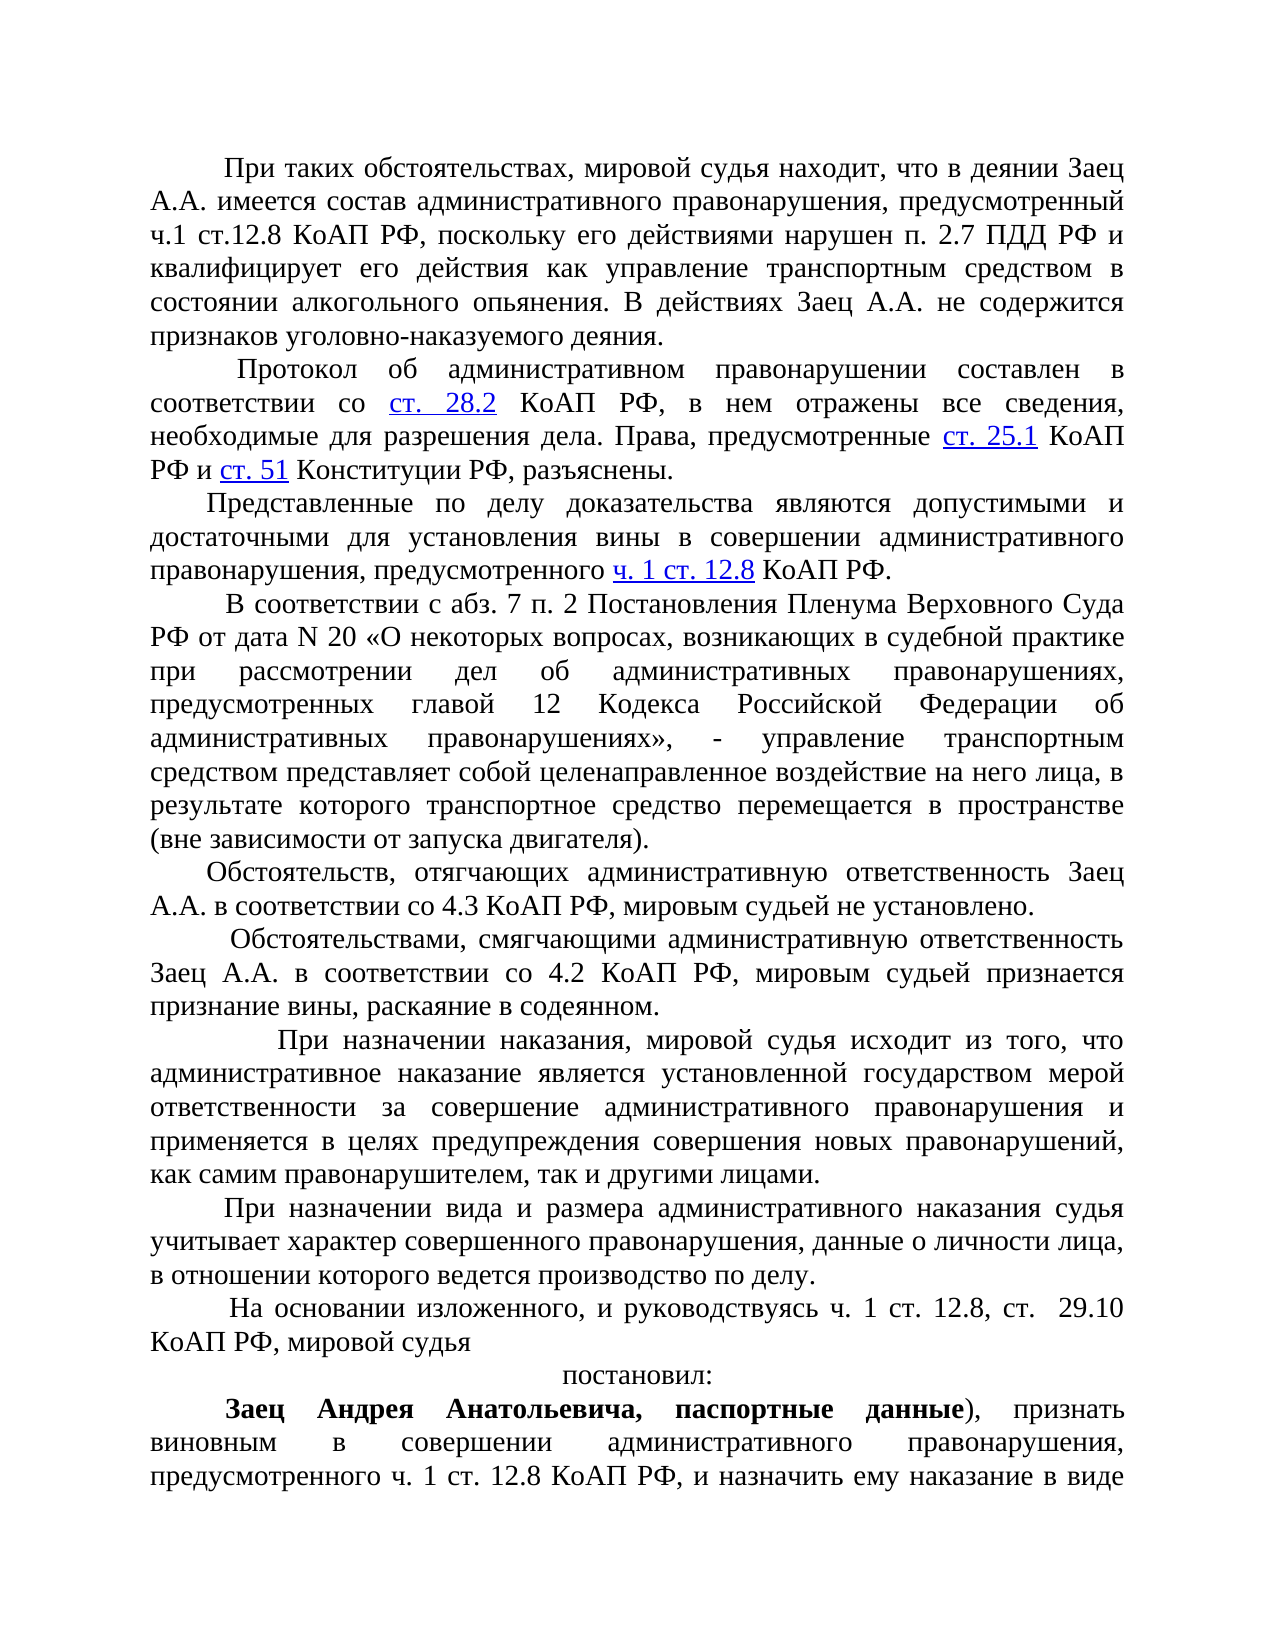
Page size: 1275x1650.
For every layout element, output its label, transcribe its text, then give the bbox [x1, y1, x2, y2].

text В соответствии с абз. 7 п. 2 Постановления Пленума Верховного Суда РФ от дата N 20 «О некоторых вопросах, возникающих в судебной практике при рассмотрении дел об административных правонарушениях, предусмотренных главой 12 Кодекса Российской Федерации об административных правонарушениях», - управление транспортным средством представляет собой целенаправленное воздействие на него лица, в результате которого транспортное средство перемещается в пространстве (вне зависимости от запуска двигателя). [150, 586, 1125, 854]
text Представленные по делу доказательства являются допустимыми и достаточными для установления вины в совершении административного правонарушения, предусмотренного ч. 1 ст. 12.8 КоАП РФ. [150, 485, 1125, 586]
text Обстоятельств, отягчающих административную ответственность Заец А.А. в соответствии со 4.3 КоАП РФ, мировым судьей не установлено. [150, 854, 1125, 921]
text При таких обстоятельствах, мировой судья находит, что в деянии Заец А.А. имеется состав административного правонарушения, предусмотренный ч.1 ст.12.8 КоАП РФ, поскольку его действиями нарушен п. 2.7 ПДД РФ и квалифицирует его действия как управление транспортным средством в состоянии алкогольного опьянения. В действиях Заец А.А. не содержится признаков уголовно-наказуемого деяния. [150, 150, 1125, 351]
text На основании изложенного, и руководствуясь ч. 1 ст. 12.8, ст. 29.10 КоАП РФ, мировой судья [150, 1290, 1125, 1357]
text При назначении вида и размера административного наказания судья учитывает характер совершенного правонарушения, данные о личности лица, в отношении которого ведется производство по делу. [150, 1190, 1125, 1290]
text Обстоятельствами, смягчающими административную ответственность Заец А.А. в соответствии со 4.2 КоАП РФ, мировым судьей признается признание вины, раскаяние в содеянном. [150, 921, 1125, 1022]
text При назначении наказания, мировой судья исходит из того, что административное наказание является установленной государством мерой ответственности за совершение административного правонарушения и применяется в целях предупреждения совершения новых правонарушений, как самим правонарушителем, так и другими лицами. [150, 1022, 1125, 1190]
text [150, 1391, 1125, 1492]
text Протокол об административном правонарушении составлен в соответствии со ст. 28.2 КоАП РФ, в нем отражены все сведения, необходимые для разрешения дела. Права, предусмотренные ст. 25.1 КоАП РФ и ст. 51 Конституции РФ, разъяснены. [150, 351, 1125, 485]
text постановил: [150, 1357, 1125, 1391]
